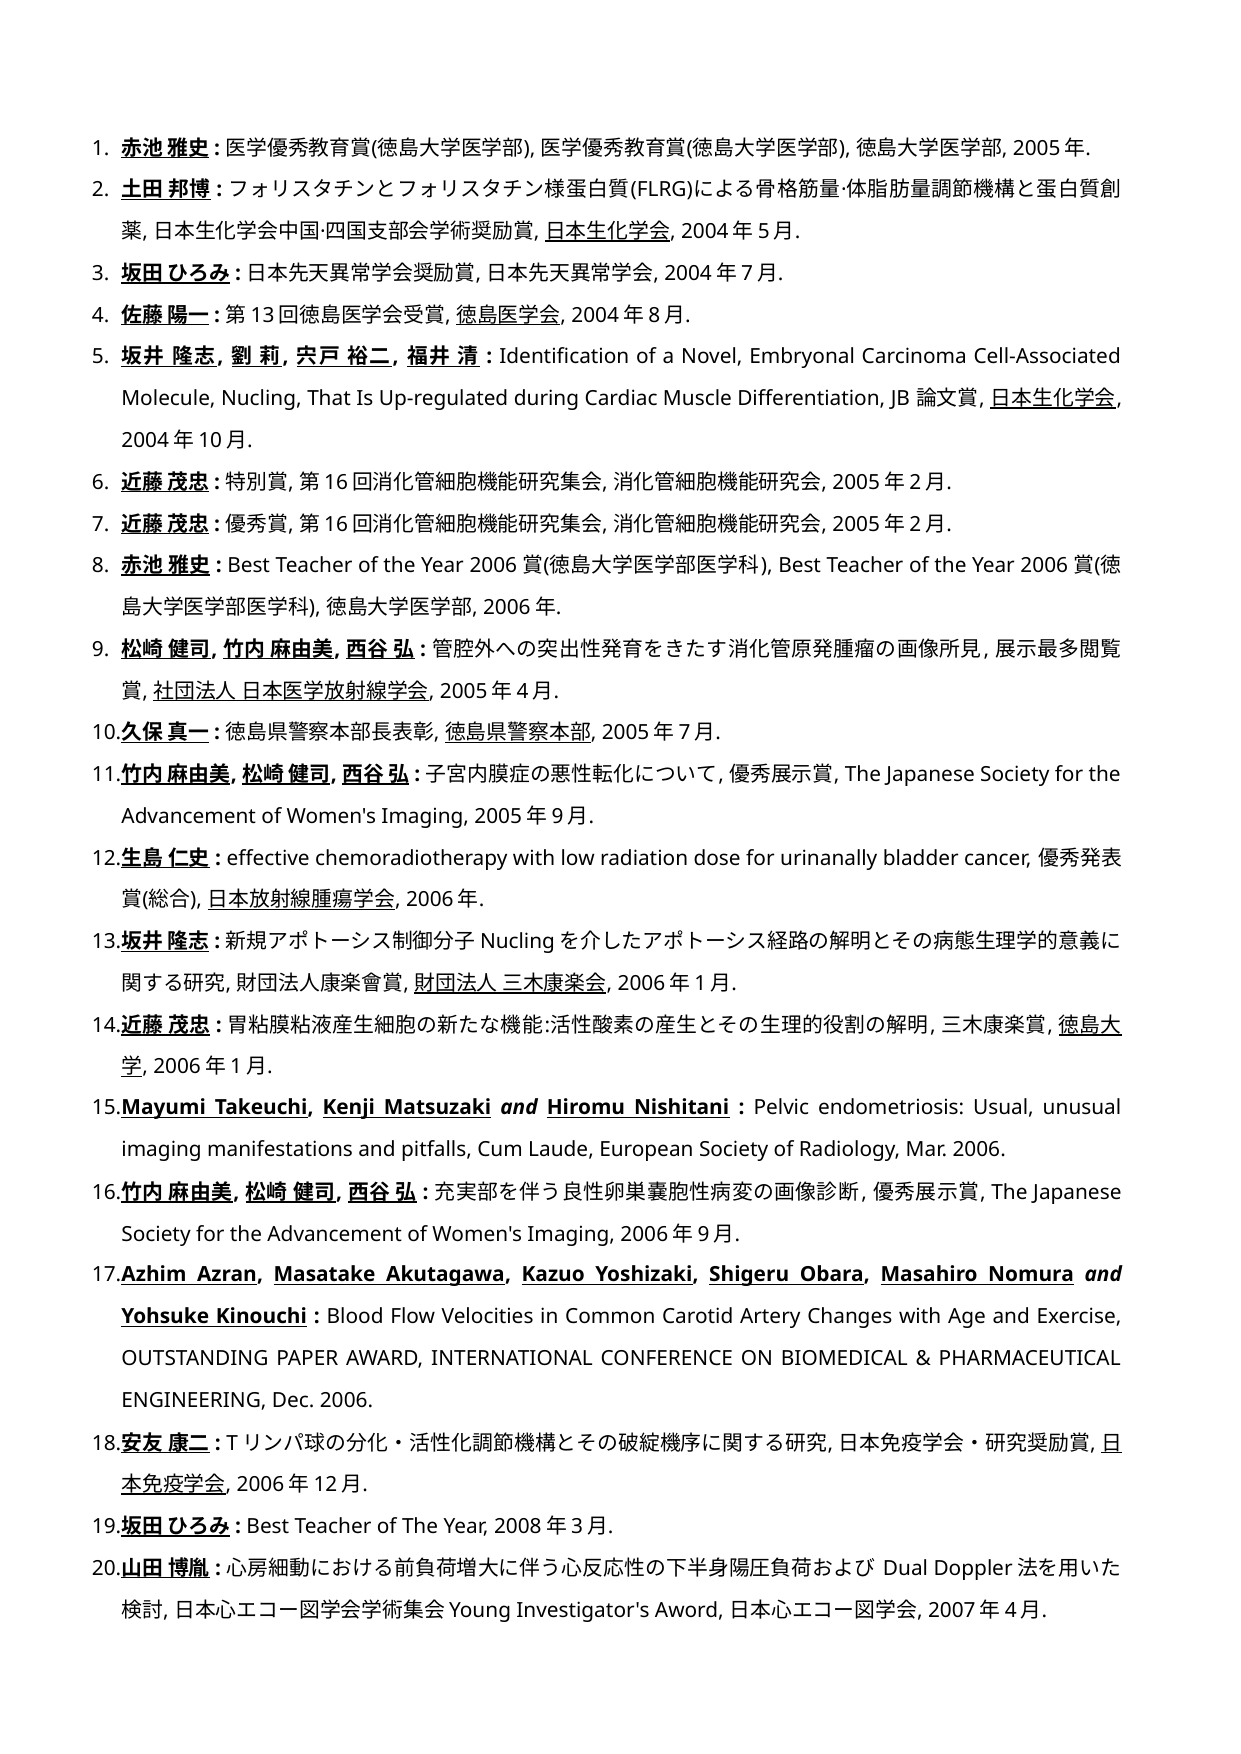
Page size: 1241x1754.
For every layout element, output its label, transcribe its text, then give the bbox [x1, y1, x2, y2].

list 竹内 麻由美, 松崎 健司, 西谷 弘 : 子宮内膜症の悪性転化について, 優秀展示賞, The Japanese Society for the Advancement of Women's Imaging, 2005年9月. [92, 752, 1122, 835]
list 山田 博胤 : 心房細動における前負荷増大に伴う心反応性の下半身陽圧負荷およびDual Doppler法を用いた検討, 日本心エコー図学会学術集会Young Investigator's Aword, 日本心エコー図学会, 2007年4月. [92, 1545, 1122, 1629]
list 土田 邦博 : フォリスタチンとフォリスタチン様蛋白質(FLRG)による骨格筋量·体脂肪量調節機構と蛋白質創薬, 日本生化学会中国·四国支部会学術奨励賞, 日本生化学会, 2004年5月. [92, 167, 1122, 250]
list 坂田 ひろみ : 日本先天異常学会奨励賞, 日本先天異常学会, 2004年7月. [92, 250, 1122, 292]
list 坂田 ひろみ : Best Teacher of The Year, 2008年3月. [92, 1503, 1122, 1545]
list 佐藤 陽一 : 第13回徳島医学会受賞, 徳島医学会, 2004年8月. [92, 292, 1122, 334]
list 近藤 茂忠 : 特別賞, 第16回消化管細胞機能研究集会, 消化管細胞機能研究会, 2005年2月. [92, 459, 1122, 501]
list 松崎 健司, 竹内 麻由美, 西谷 弘 : 管腔外への突出性発育をきたす消化管原発腫瘤の画像所見, 展示最多閲覧賞, 社団法人 日本医学放射線学会, 2005年4月. [92, 626, 1122, 710]
list 坂井 隆志, 劉 莉, 宍戸 裕二, 福井 清 : Identification of a Novel, Embryonal Carcinoma Cell-Associated Molecule, Nucling, That Is Up-regulated during Cardiac Muscle Differentiation, JB論文賞, 日本生化学会, 2004年10月. [92, 334, 1122, 459]
list 生島 仁史 : effective chemoradiotherapy with low radiation dose for urinanally bladder cancer, 優秀発表賞(総合), 日本放射線腫瘍学会, 2006年. [92, 835, 1122, 919]
list Mayumi Takeuchi, Kenji Matsuzaki and Hiromu Nishitani : Pelvic endometriosis: Usual, unusual imaging manifestations and pitfalls, Cum Laude, European Society of Radiology, Mar. 2006. [92, 1086, 1122, 1169]
list 坂井 隆志 : 新規アポトーシス制御分子Nuclingを介したアポトーシス経路の解明とその病態生理学的意義に関する研究, 財団法人康楽會賞, 財団法人 三木康楽会, 2006年1月. [92, 919, 1122, 1002]
list 近藤 茂忠 : 胃粘膜粘液産生細胞の新たな機能:活性酸素の産生とその生理的役割の解明, 三木康楽賞, 徳島大学, 2006年1月. [92, 1002, 1122, 1086]
list 安友 康二 : Tリンパ球の分化・活性化調節機構とその破綻機序に関する研究, 日本免疫学会・研究奨励賞, 日本免疫学会, 2006年12月. [92, 1420, 1122, 1503]
list 近藤 茂忠 : 優秀賞, 第16回消化管細胞機能研究集会, 消化管細胞機能研究会, 2005年2月. [92, 501, 1122, 543]
list 竹内 麻由美, 松崎 健司, 西谷 弘 : 充実部を伴う良性卵巣嚢胞性病変の画像診断, 優秀展示賞, The Japanese Society for the Advancement of Women's Imaging, 2006年9月. [92, 1169, 1122, 1253]
list Azhim Azran, Masatake Akutagawa, Kazuo Yoshizaki, Shigeru Obara, Masahiro Nomura and Yohsuke Kinouchi : Blood Flow Velocities in Common Carotid Artery Changes with Age and Exercise, OUTSTANDING PAPER AWARD, INTERNATIONAL CONFERENCE ON BIOMEDICAL & PHARMACEUTICAL ENGINEERING, Dec. 2006. [92, 1253, 1122, 1420]
list 赤池 雅史 : Best Teacher of the Year 2006賞(徳島大学医学部医学科), Best Teacher of the Year 2006賞(徳島大学医学部医学科), 徳島大学医学部, 2006年. [92, 543, 1122, 626]
list 久保 真一 : 徳島県警察本部長表彰, 徳島県警察本部, 2005年7月. [92, 710, 1122, 752]
list 赤池 雅史 : 医学優秀教育賞(徳島大学医学部), 医学優秀教育賞(徳島大学医学部), 徳島大学医学部, 2005年. [92, 125, 1122, 167]
